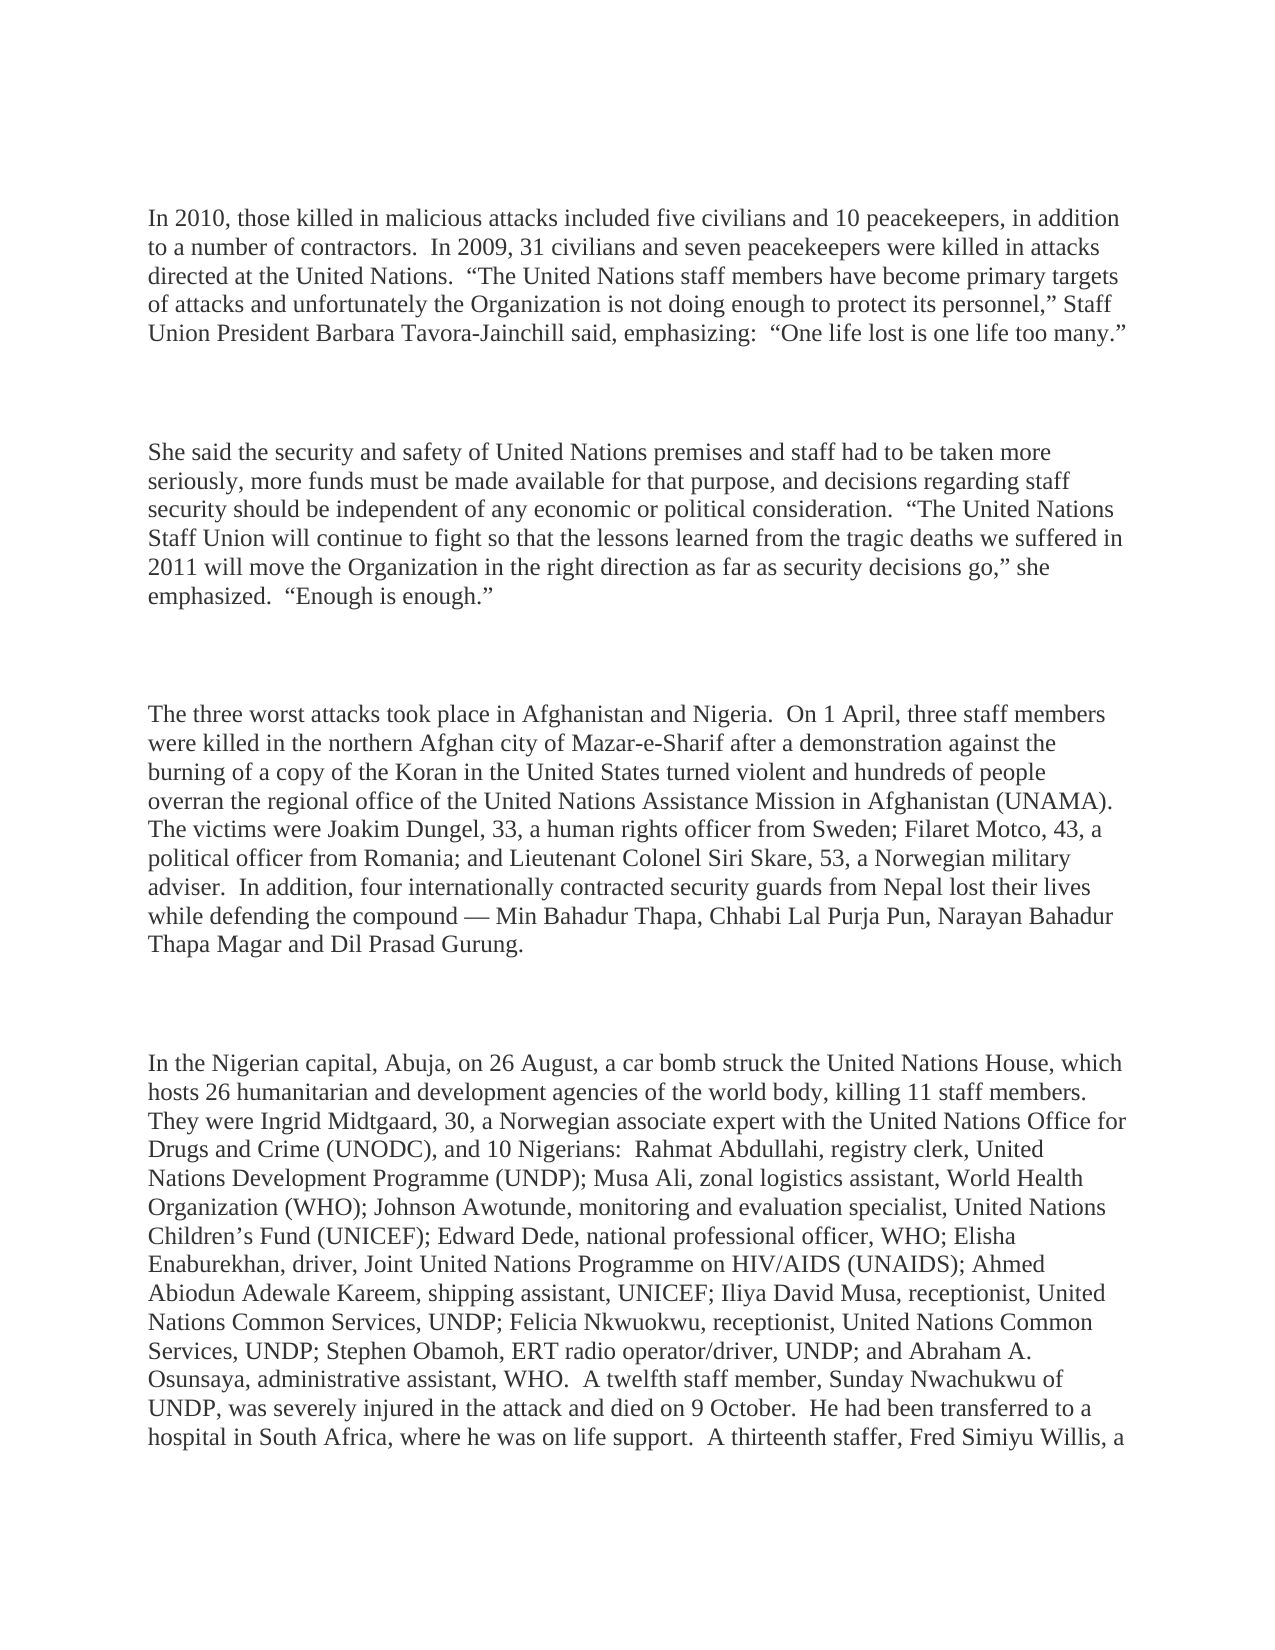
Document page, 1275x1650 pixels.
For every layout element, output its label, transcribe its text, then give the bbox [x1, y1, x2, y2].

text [148, 1048, 1127, 1451]
text The three worst attacks took place in Afghanistan and Nigeria. On 1 April, three staff members were killed in the northern Afghan city of Mazar-e-Sharif after a demonstration against the burning of a copy of the Koran in the United States turned violent and hundreds of people overran the regional office of the United Nations Assistance Mission in Afghanistan (UNAMA). The victims were Joakim Dungel, 33, a human rights officer from Sweden; Filaret Motco, 43, a political officer from Romania; and Lieutenant Colonel Siri Skare, 53, a Norwegian military adviser. In addition, four internationally contracted security guards from Nepal lost their lives while defending the compound — Min Bahadur Thapa, Chhabi Lal Purja Pun, Narayan Bahadur Thapa Magar and Dil Prasad Gurung. [148, 699, 1127, 958]
text In 2010, those killed in malicious attacks included five civilians and 10 peacekeepers, in addition to a number of contractors. In 2009, 31 civilians and seven peacekeepers were killed in attacks directed at the United Nations. “The United Nations staff members have become primary targets of attacks and unfortunately the Organization is not doing enough to protect its personnel,” Staff Union President Barbara Tavora-Jainchill said, emphasizing: “One life lost is one life too many.” [148, 203, 1127, 347]
text She said the security and safety of United Nations premises and staff had to be taken more seriously, more funds must be made available for that purpose, and decisions regarding staff security should be independent of any economic or political consideration. “The United Nations Staff Union will continue to fight so that the lessons learned from the tragic deaths we suffered in 2011 will move the Organization in the right direction as far as security decisions go,” she emphasized. “Enough is enough.” [148, 437, 1127, 609]
